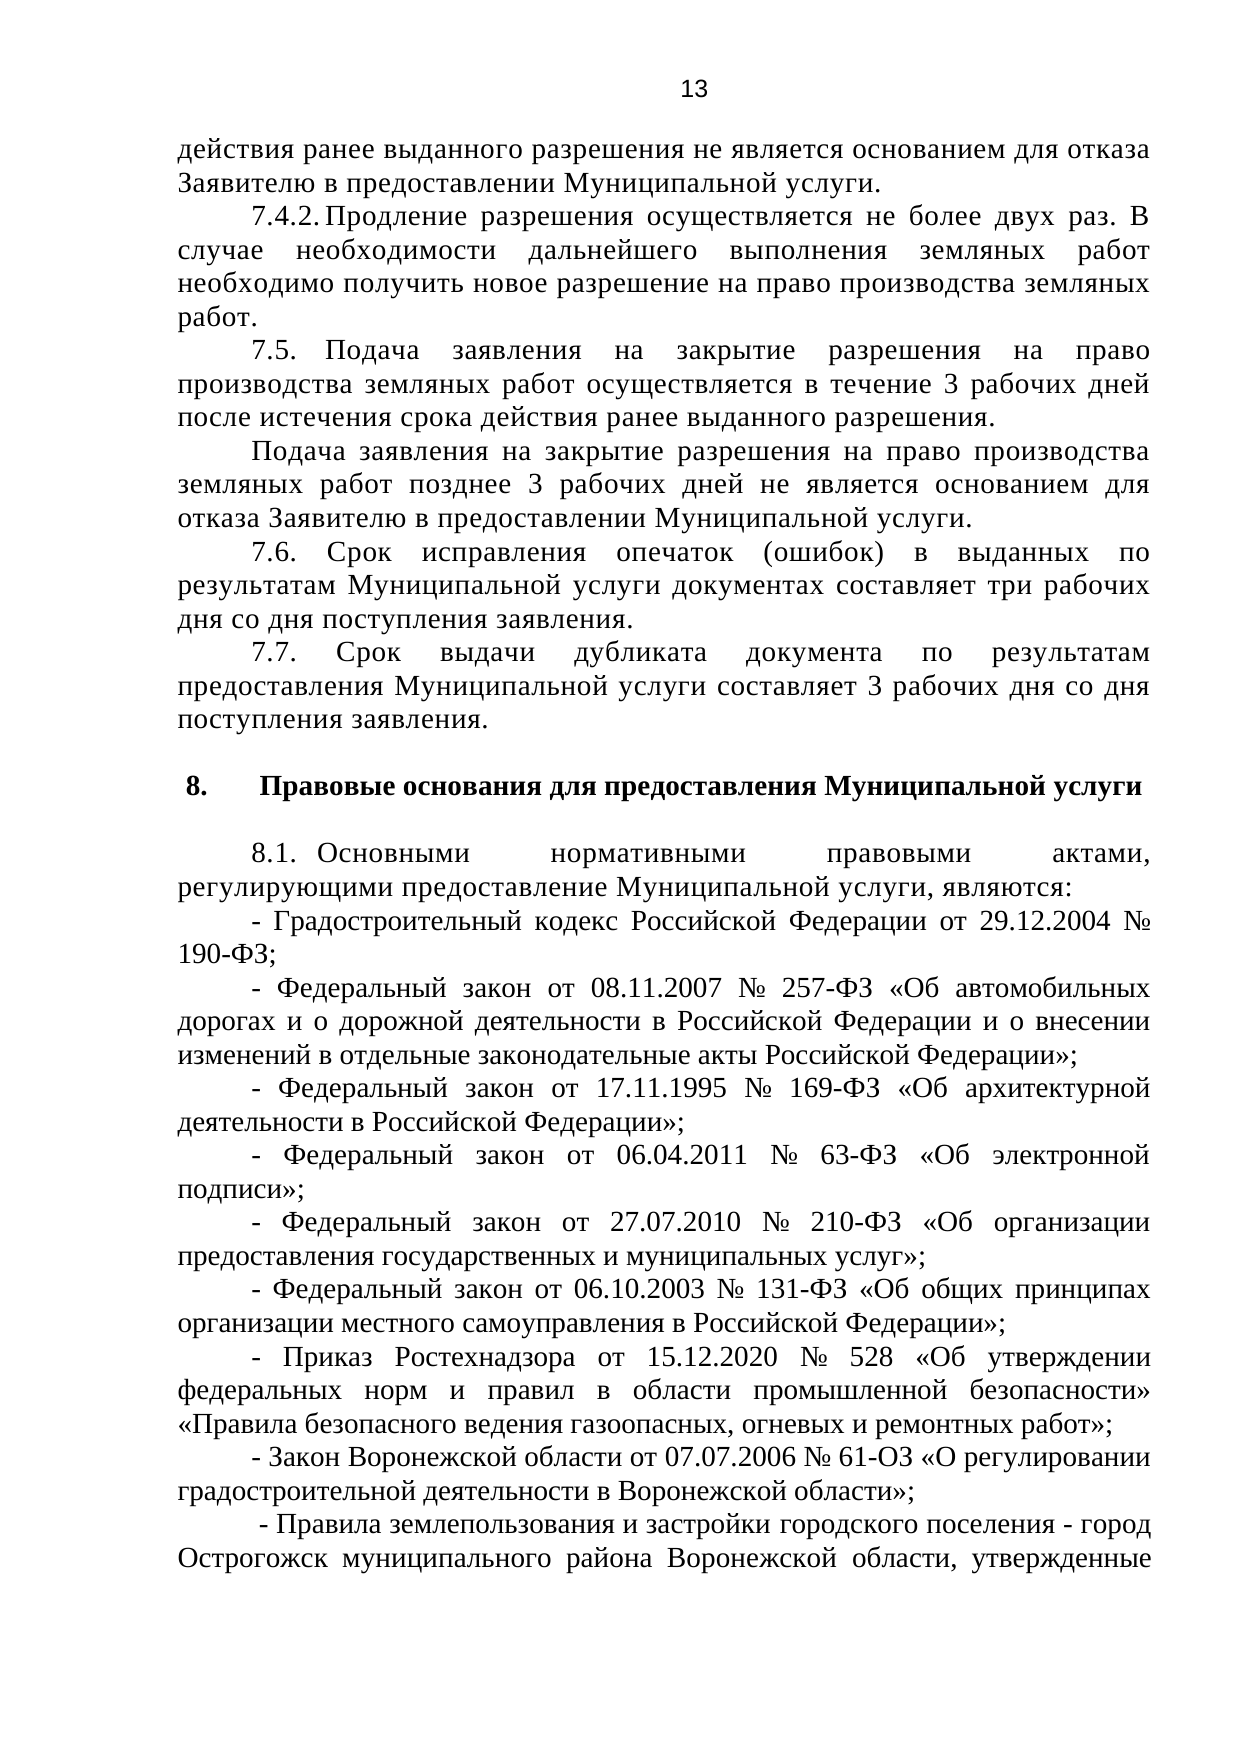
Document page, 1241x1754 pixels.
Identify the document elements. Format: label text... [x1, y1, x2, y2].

text - Федеральный закон от 17.11.1995 № 169-ФЗ «Об архитектурной деятельности в Российской Федерации»; [177, 1070, 1152, 1137]
text - Приказ Ростехнадзора от 15.12.2020 № 528 «Об утверждении федеральных норм и правил в области промышленной безопасности» «Правила безопасного ведения газоопасных, огневых и ремонтных работ»; [177, 1339, 1152, 1439]
list Продление разрешения осуществляется не более двух раз. В случае необходимости дальнейшего выполнения земляных работ необходимо получить новое разрешение на право производства земляных работ. [177, 198, 1152, 332]
text - Федеральный закон от 08.11.2007 № 257-ФЗ «Об автомобильных дорогах и о дорожной деятельности в Российской Федерации и о внесении изменений в отдельные законодательные акты Российской Федерации»; [177, 970, 1152, 1070]
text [177, 1506, 1152, 1573]
text 7.7. Срок выдачи дубликата документа по результатам предоставления Муниципальной услуги составляет 3 рабочих дня со дня поступления заявления. [177, 634, 1152, 735]
text - Федеральный закон от 27.07.2010 № 210-ФЗ «Об организации предоставления государственных и муниципальных услуг»; [177, 1204, 1151, 1272]
list Основными нормативными правовыми актами, регулирующими предоставление Муниципальной услуги, являются: [177, 836, 1152, 903]
list Подача заявления на закрытие разрешения на право производства земляных работ осуществляется в течение 3 рабочих дней после истечения срока действия ранее выданного разрешения. [177, 332, 1152, 433]
text - Федеральный закон от 06.10.2003 № 131-ФЗ «Об общих принципах организации местного самоуправления в Российской Федерации»; [177, 1272, 1152, 1339]
text - Закон Воронежской области от 07.07.2006 № 61-ОЗ «О регулировании градостроительной деятельности в Воронежской области»; [177, 1439, 1152, 1506]
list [177, 131, 1152, 198]
text - Федеральный закон от 06.04.2011 № 63-ФЗ «Об электронной подписи»; [177, 1137, 1151, 1204]
text - Градостроительный кодекс Российской Федерации от 29.12.2004 № 190-ФЗ; [177, 903, 1152, 970]
list Правовые основания для предоставления Муниципальной услуги [177, 768, 1152, 802]
text Подача заявления на закрытие разрешения на право производства земляных работ позднее 3 рабочих дней не является основанием для отказа Заявителю в предоставлении Муниципальной услуги. [177, 433, 1152, 534]
text 7.6. Срок исправления опечаток (ошибок) в выданных по результатам Муниципальной услуги документах составляет три рабочих дня со дня поступления заявления. [177, 534, 1152, 634]
